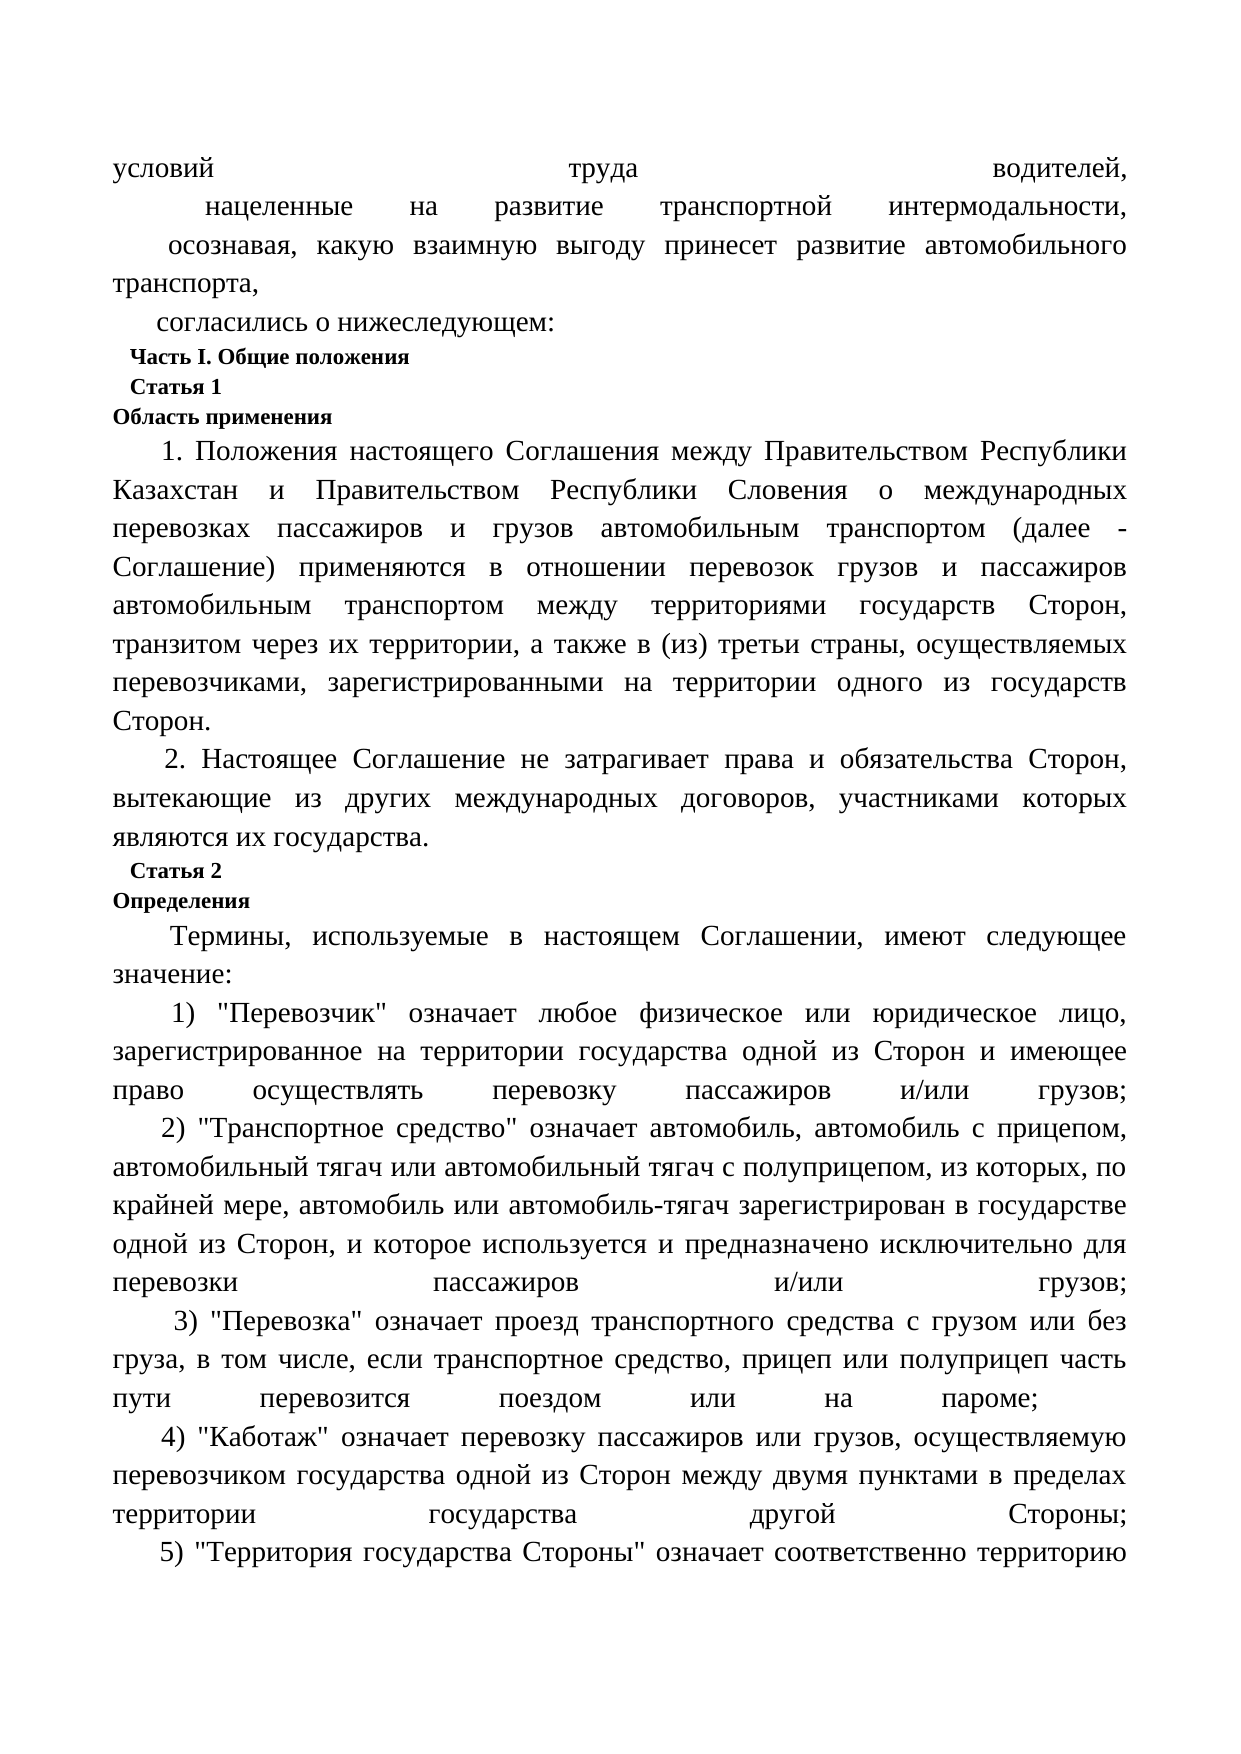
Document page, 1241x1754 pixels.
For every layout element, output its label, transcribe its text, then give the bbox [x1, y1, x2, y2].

text Статья 1 Область применения [112, 373, 1128, 429]
text 1. Положения настоящего Соглашения между Правительством Республики Казахстан и Правительством Республики Словения о международных перевозках пассажиров и грузов автомобильным транспортом (далее - Соглашение) применяются в отношении перевозок грузов и пассажиров автомобильным транспортом между территориями государств Сторон, транзитом через их территории, а также в (из) третьи страны, осуществляемых перевозчиками, зарегистрированными на территории одного из государств Сторон. 2. Настоящее Соглашение не затрагивает права и обязательства Сторон, вытекающие из других международных договоров, участниками которых являются их государства. [112, 433, 1128, 852]
text Статья 2 Определения [112, 857, 1128, 914]
text Часть I. Общие положения [112, 343, 1128, 369]
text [112, 150, 1128, 338]
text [112, 918, 1128, 1568]
